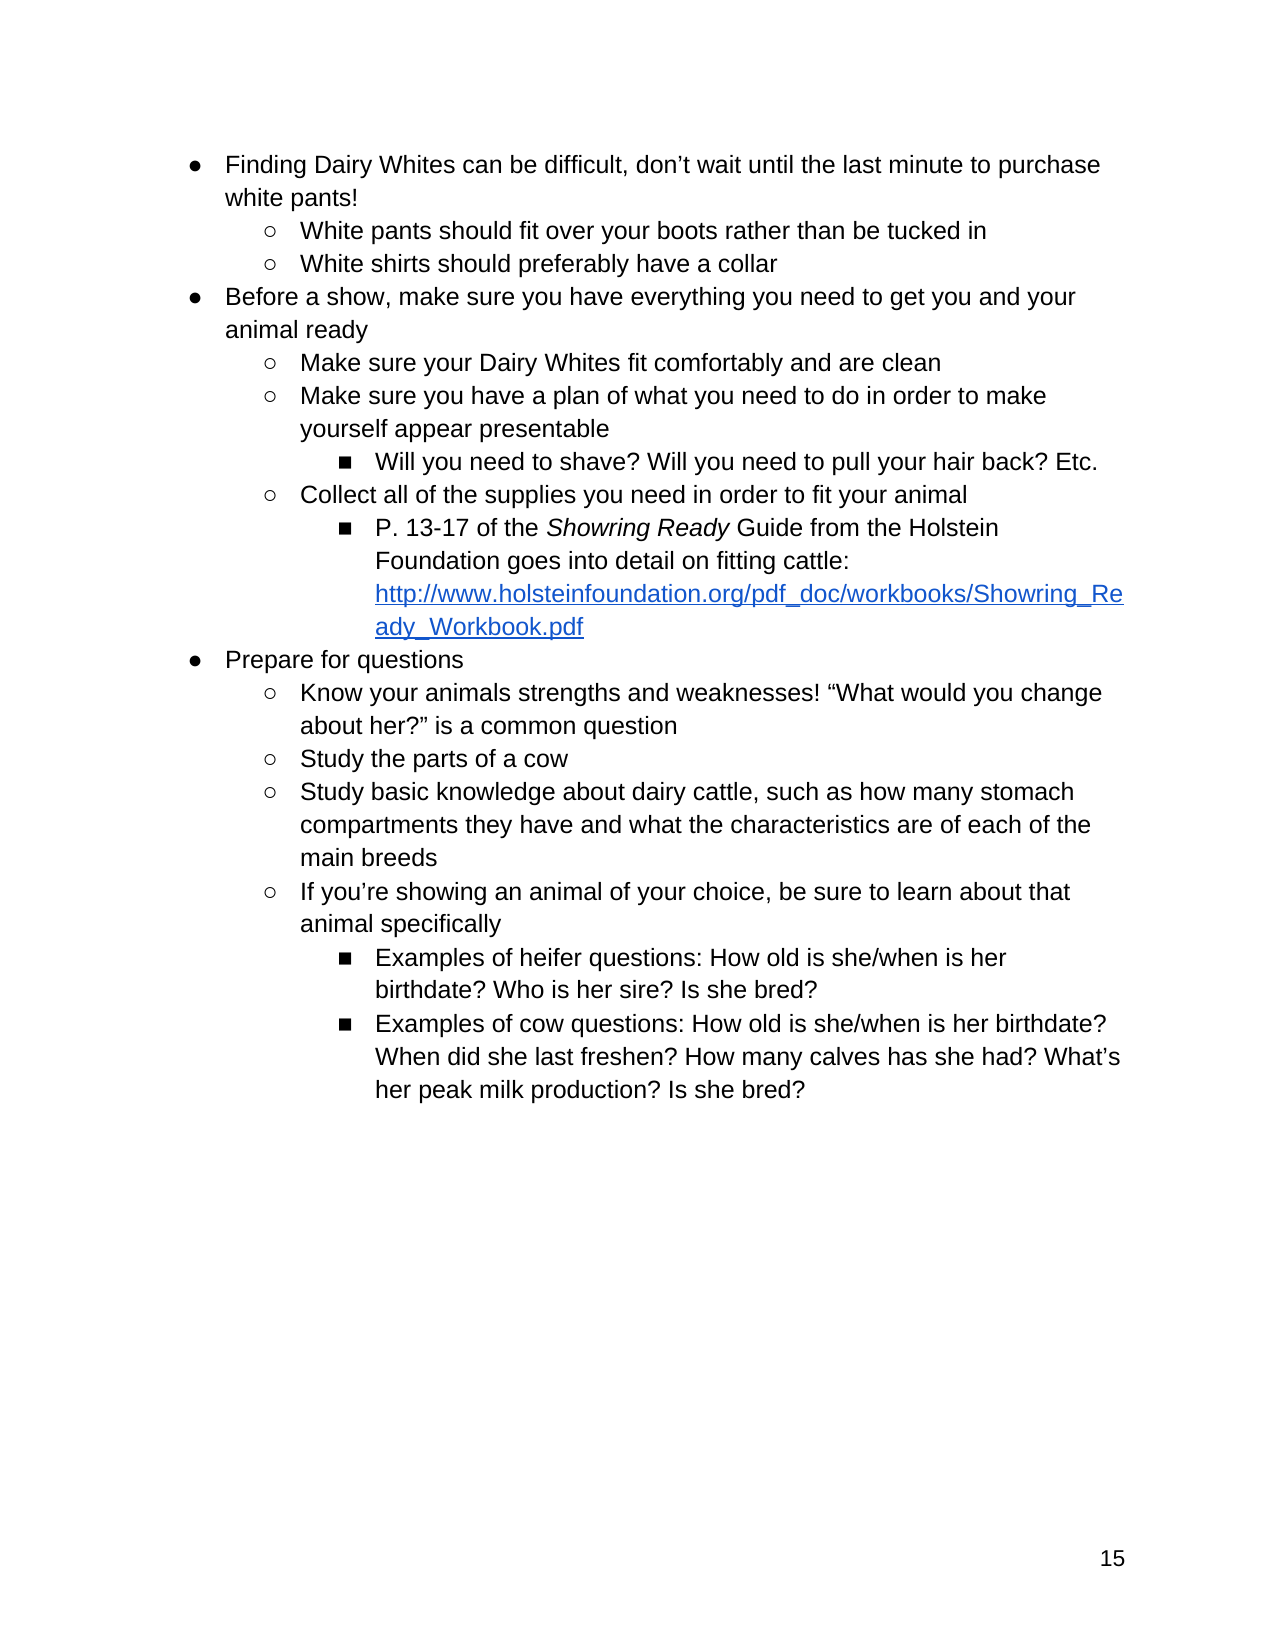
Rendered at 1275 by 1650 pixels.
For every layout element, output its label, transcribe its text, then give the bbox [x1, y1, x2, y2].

list Examples of cow questions: How old is she/when is her birthdate? When did she last freshen? How many calves has she had? What’s her peak milk production? Is she bred? [337, 1008, 1125, 1103]
list P. 13-17 of the Showring Ready Guide from the Holstein Foundation goes into detail on fitting cattle: http://www.holsteinfoundation.org/pdf_doc/workbooks/Showring_Ready_Workbook.pdf [337, 513, 1125, 641]
list Prepare for questions [187, 645, 1125, 674]
list Make sure your Dairy Whites fit comfortably and are clean [262, 348, 1125, 377]
list White pants should fit over your boots rather than be tucked in [262, 216, 1125, 245]
list Before a show, make sure you have everything you need to get you and your animal ready [187, 282, 1125, 344]
list Will you need to shave? Will you need to pull your hair back? Etc. [337, 447, 1125, 476]
list Collect all of the supplies you need in order to fit your animal [262, 480, 1125, 509]
list Study the parts of a cow [262, 744, 1125, 773]
list Study basic knowledge about dairy cattle, such as how many stomach compartments they have and what the characteristics are of each of the main breeds [262, 777, 1125, 872]
list Make sure you have a plan of what you need to do in order to make yourself appear presentable [262, 381, 1125, 443]
list If you’re showing an animal of your choice, be sure to learn about that animal specifically [262, 876, 1125, 938]
list Know your animals strengths and weaknesses! “What would you change about her?” is a common question [262, 678, 1125, 740]
list White shirts should preferably have a collar [262, 249, 1125, 278]
list Examples of heifer questions: How old is she/when is her birthdate? Who is her sire? Is she bred? [337, 942, 1125, 1004]
list Finding Dairy Whites can be difficult, don’t wait until the last minute to purchase white pants! [187, 150, 1125, 212]
